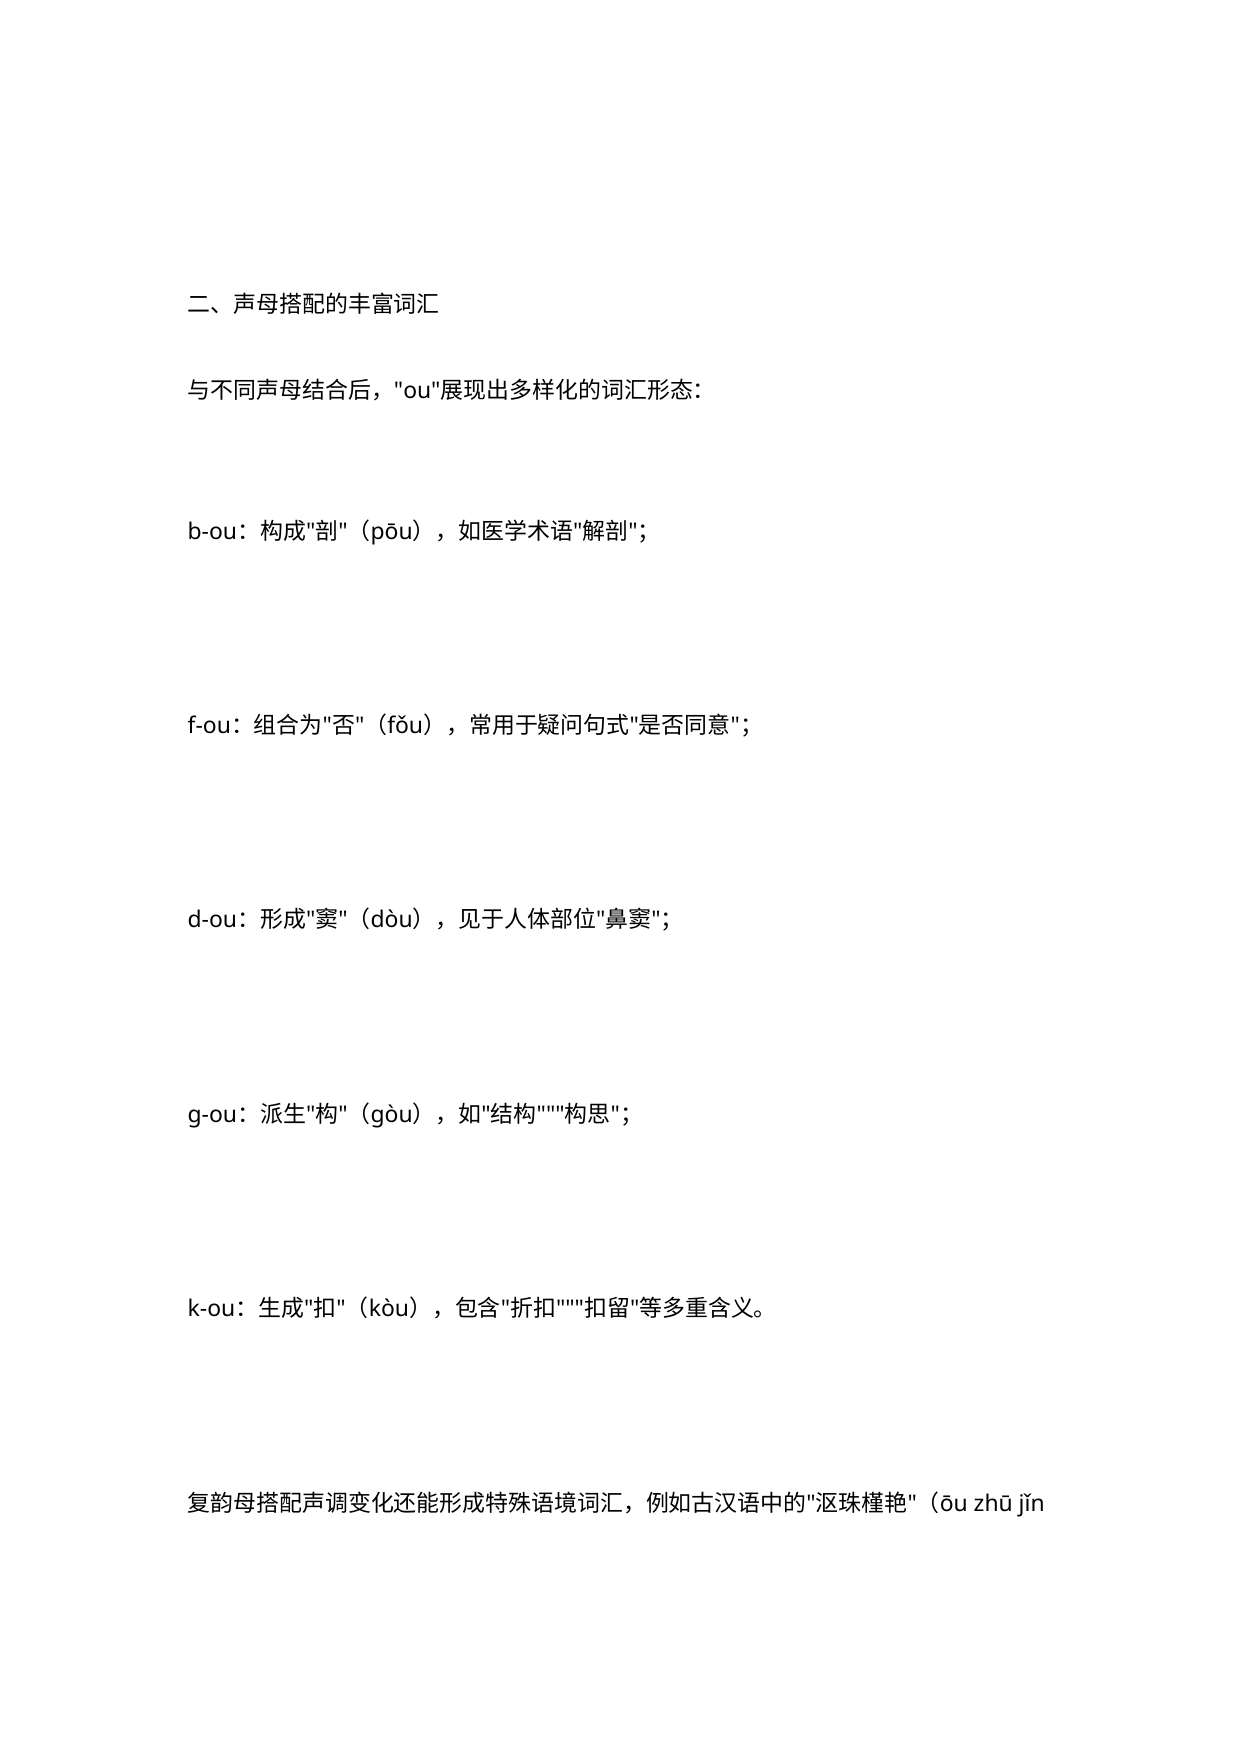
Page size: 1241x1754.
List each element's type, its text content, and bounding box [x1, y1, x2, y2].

text f-ou：组合为"否"（fǒu），常用于疑问句式"是否同意"； [187, 691, 1053, 756]
text b-ou：构成"剖"（pōu），如医学术语"解剖"； [187, 497, 1053, 562]
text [187, 1469, 1053, 1534]
text k-ou：生成"扣"（kòu），包含"折扣"""扣留"等多重含义。 [187, 1274, 1053, 1339]
text g-ou：派生"构"（gòu），如"结构"""构思"； [187, 1080, 1053, 1145]
text 二、声母搭配的丰富词汇 [187, 270, 1053, 335]
text 与不同声母结合后，"ou"展现出多样化的词汇形态： [187, 356, 1053, 421]
text d-ou：形成"窦"（dòu），见于人体部位"鼻窦"； [187, 886, 1053, 951]
